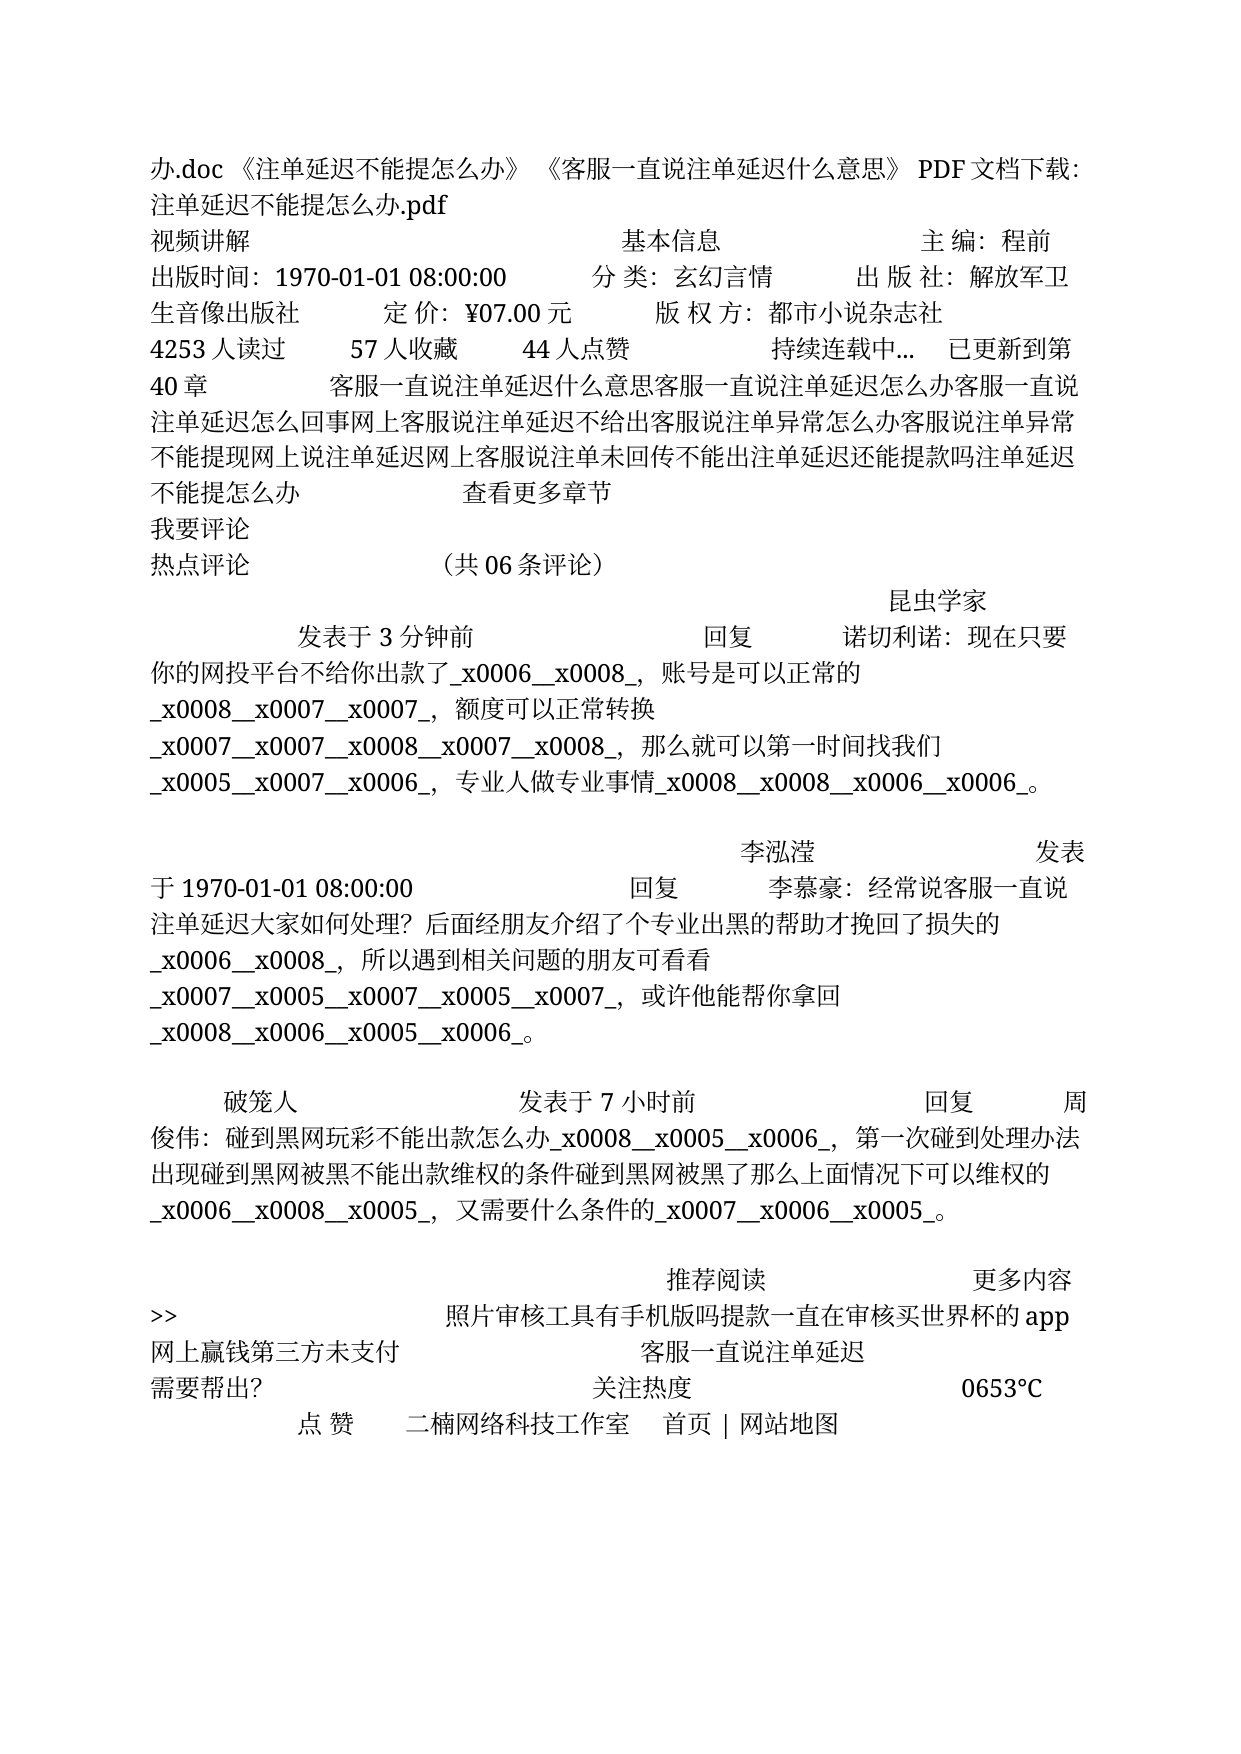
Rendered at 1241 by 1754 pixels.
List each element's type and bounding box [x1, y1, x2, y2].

text [150, 150, 1090, 1441]
